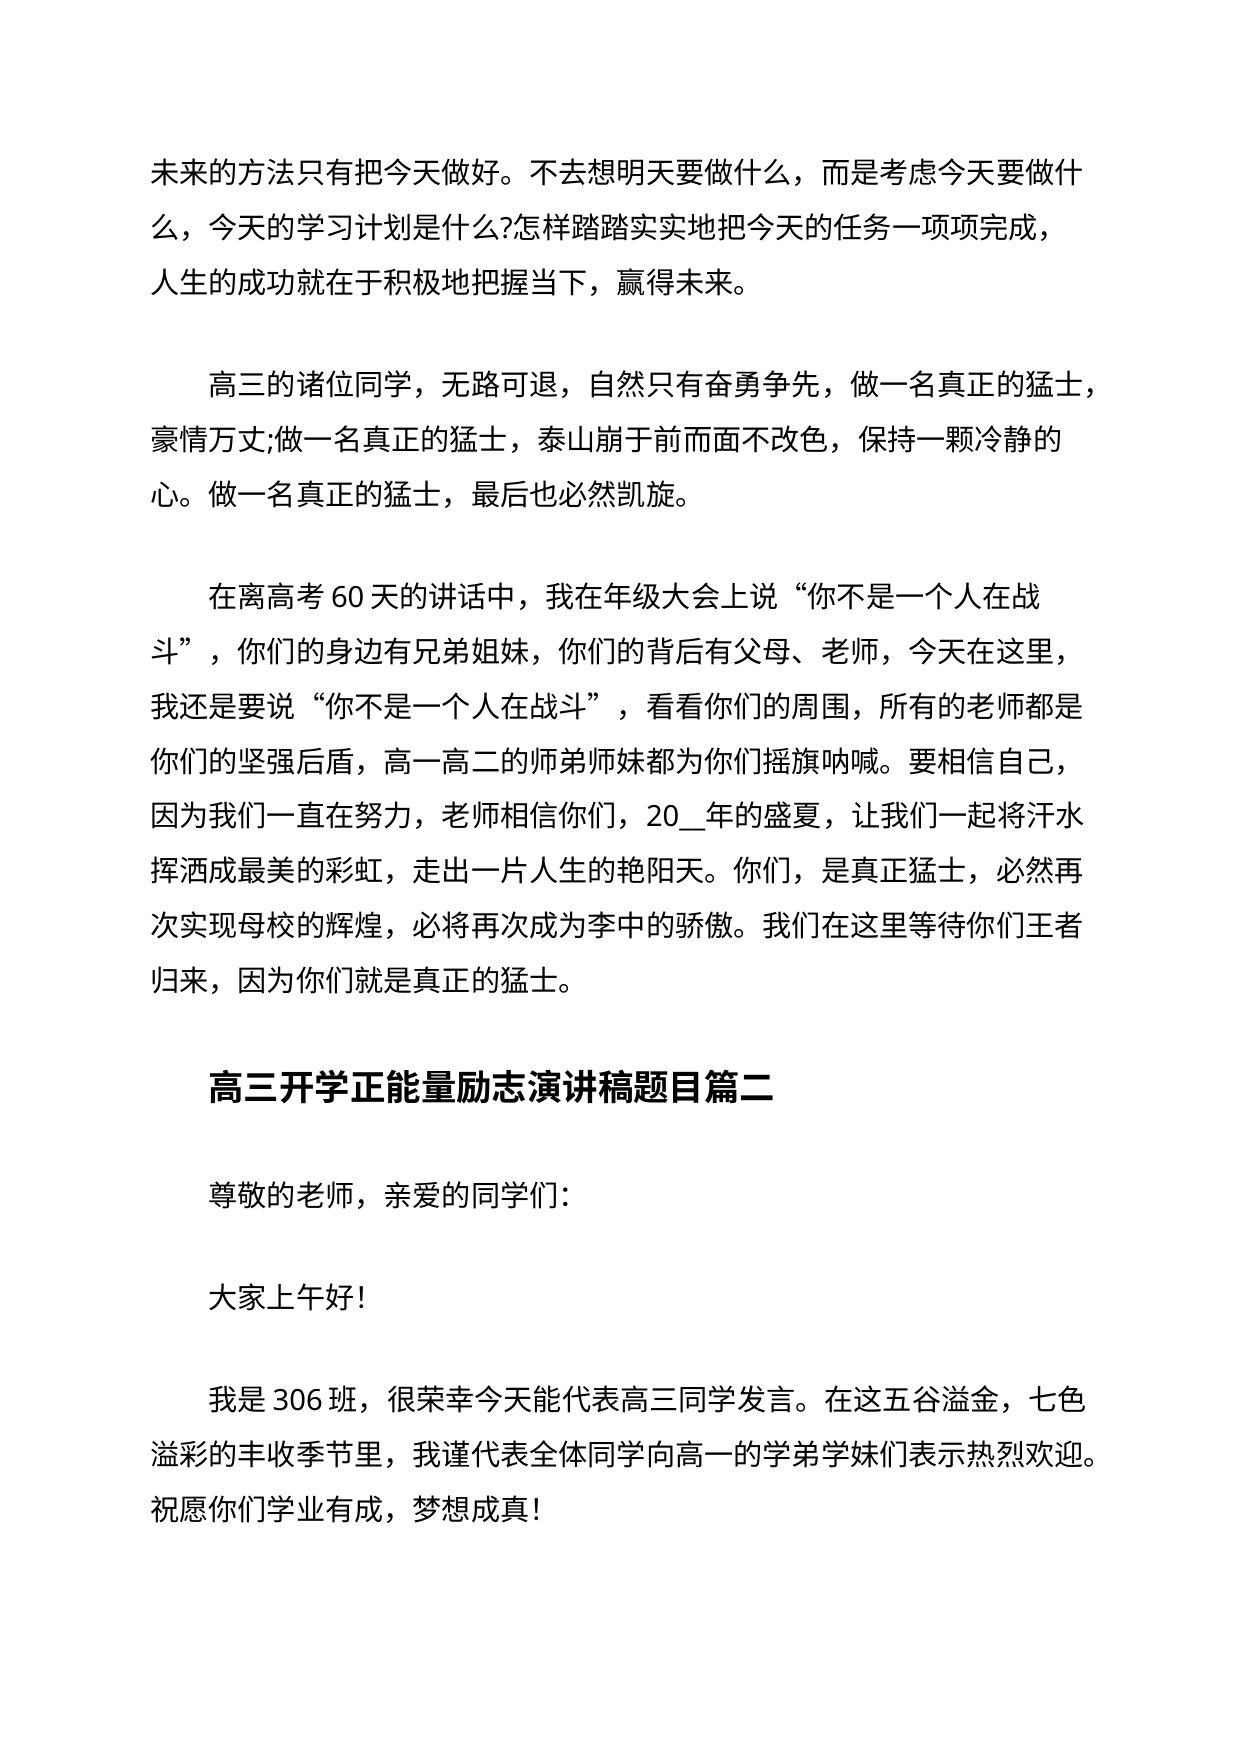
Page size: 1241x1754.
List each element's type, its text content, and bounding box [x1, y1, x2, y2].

text 高三的诸位同学，无路可退，自然只有奋勇争先，做一名真正的猛士，豪情万丈;做一名真正的猛士，泰山崩于前而面不改色，保持一颗冷静的心。做一名真正的猛士，最后也必然凯旋。 [150, 362, 1090, 514]
text 高三开学正能量励志演讲稿题目篇二 [150, 1059, 1090, 1111]
text 在离高考60天的讲话中，我在年级大会上说“你不是一个人在战斗”，你们的身边有兄弟姐妹，你们的背后有父母、老师，今天在这里，我还是要说“你不是一个人在战斗”，看看你们的周围，所有的老师都是你们的坚强后盾，高一高二的师弟师妹都为你们摇旗呐喊。要相信自己，因为我们一直在努力，老师相信你们，20__年的盛夏，让我们一起将汗水挥洒成最美的彩虹，走出一片人生的艳阳天。你们，是真正猛士，必然再次实现母校的辉煌，必将再次成为李中的骄傲。我们在这里等待你们王者归来，因为你们就是真正的猛士。 [150, 573, 1090, 1000]
text 尊敬的老师，亲爱的同学们： [150, 1173, 1090, 1215]
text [150, 150, 1090, 302]
text 大家上午好！ [150, 1275, 1090, 1317]
text 我是306班，很荣幸今天能代表高三同学发言。在这五谷溢金，七色溢彩的丰收季节里，我谨代表全体同学向高一的学弟学妹们表示热烈欢迎。祝愿你们学业有成，梦想成真！ [150, 1377, 1090, 1529]
